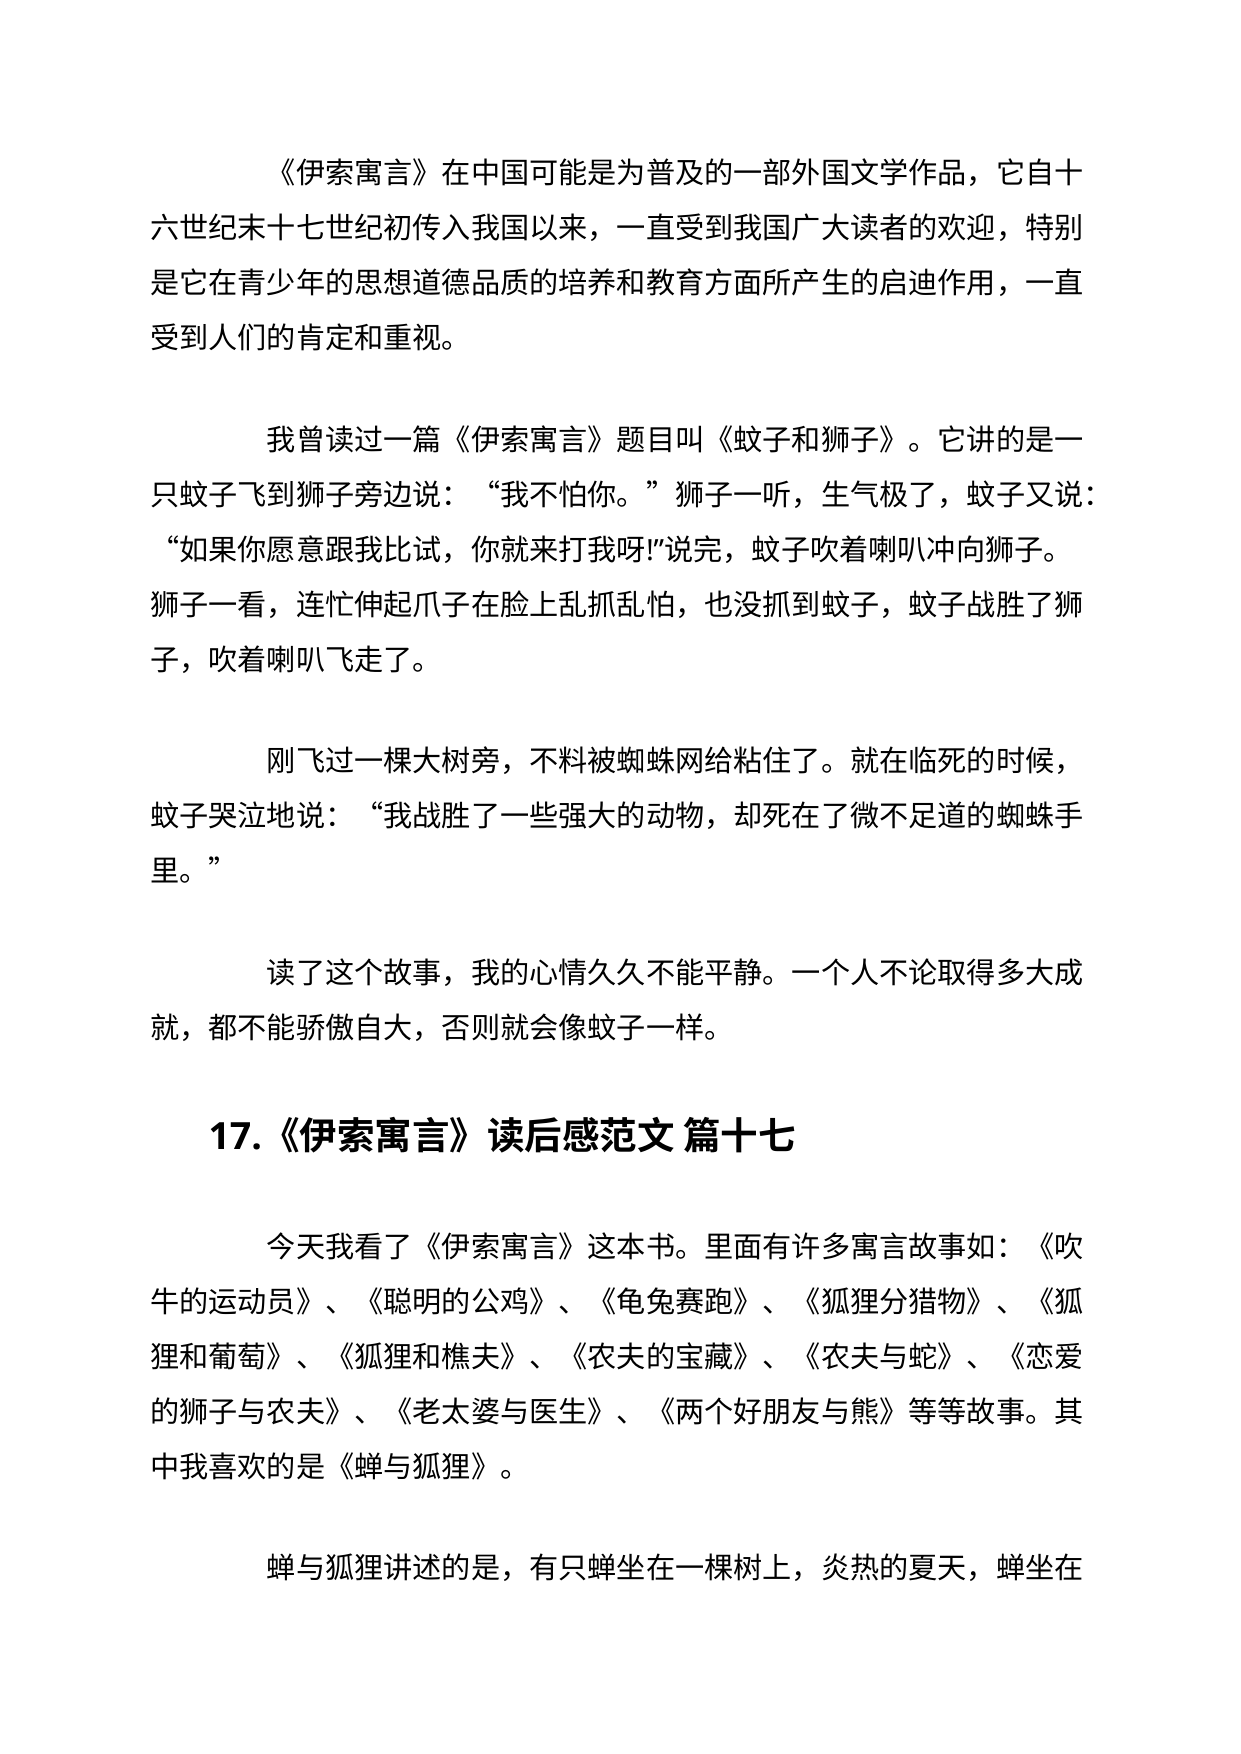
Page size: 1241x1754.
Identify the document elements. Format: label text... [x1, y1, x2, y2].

text 今天我看了《伊索寓言》这本书。里面有许多寓言故事如：《吹牛的运动员》、《聪明的公鸡》、《龟兔赛跑》、《狐狸分猎物》、《狐狸和葡萄》、《狐狸和樵夫》、《农夫的宝藏》、《农夫与蛇》、《恋爱的狮子与农夫》、《老太婆与医生》、《两个好朋友与熊》等等故事。其中我喜欢的是《蝉与狐狸》。 [150, 1224, 1090, 1486]
text 刚飞过一棵大树旁，不料被蜘蛛网给粘住了。就在临死的时候，蚊子哭泣地说：“我战胜了一些强大的动物，却死在了微不足道的蜘蛛手里。” [150, 738, 1090, 890]
text 17.《伊索寓言》读后感范文 篇十七 [150, 1106, 1090, 1161]
text 读了这个故事，我的心情久久不能平静。一个人不论取得多大成就，都不能骄傲自大，否则就会像蚊子一样。 [150, 949, 1090, 1047]
text 我曾读过一篇《伊索寓言》题目叫《蚊子和狮子》。它讲的是一只蚊子飞到狮子旁边说：“我不怕你。”狮子一听，生气极了，蚊子又说：“如果你愿意跟我比试，你就来打我呀!”说完，蚊子吹着喇叭冲向狮子。狮子一看，连忙伸起爪子在脸上乱抓乱怕，也没抓到蚊子，蚊子战胜了狮子，吹着喇叭飞走了。 [150, 416, 1090, 678]
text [150, 1545, 1090, 1587]
text 《伊索寓言》在中国可能是为普及的一部外国文学作品，它自十六世纪末十七世纪初传入我国以来，一直受到我国广大读者的欢迎，特别是它在青少年的思想道德品质的培养和教育方面所产生的启迪作用，一直受到人们的肯定和重视。 [150, 150, 1090, 357]
